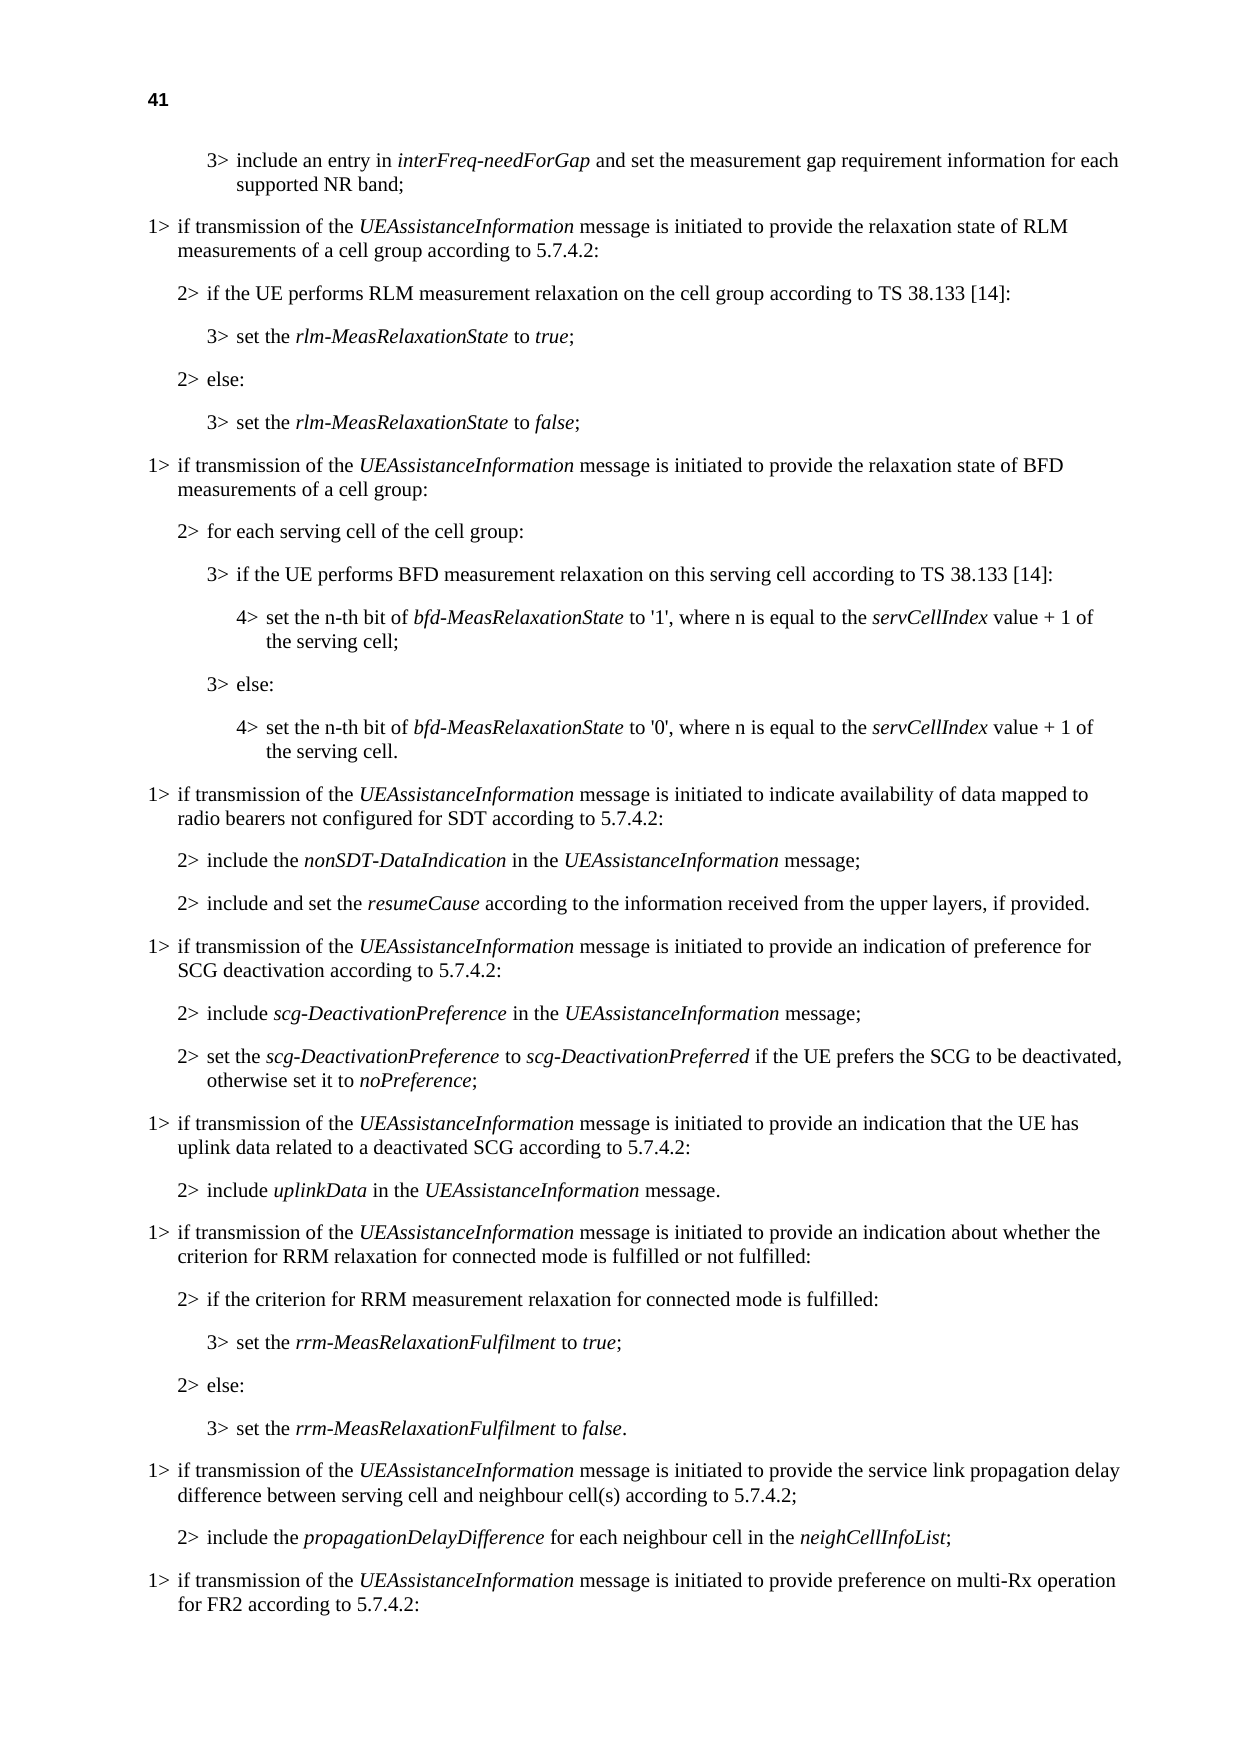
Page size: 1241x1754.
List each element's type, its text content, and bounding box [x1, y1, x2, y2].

text 2> include and set the resumeCause according to the information received from the upper layers, if provided. [177, 891, 1122, 915]
text 1> if transmission of the UEAssistanceInformation message is initiated to indicate availability of data mapped to radio bearers not configured for SDT according to 5.7.4.2: [148, 782, 1122, 830]
text 2> if the UE performs RLM measurement relaxation on the cell group according to TS 38.133 [14]: [177, 281, 1122, 305]
text 4> set the n-th bit of bfd-MeasRelaxationState to '0', where n is equal to the servCellIndex value + 1 of the serving cell. [236, 715, 1122, 763]
text 2> set the scg-DeactivationPreference to scg-DeactivationPreferred if the UE prefers the SCG to be deactivated, otherwise set it to noPreference; [177, 1044, 1122, 1092]
text 3> set the rrm-MeasRelaxationFulfilment to true; [207, 1330, 1122, 1354]
text 1> if transmission of the UEAssistanceInformation message is initiated to provide the relaxation state of RLM measurements of a cell group according to 5.7.4.2: [148, 214, 1122, 262]
text 2> else: [177, 1373, 1122, 1397]
text 1> if transmission of the UEAssistanceInformation message is initiated to provide an indication that the UE has uplink data related to a deactivated SCG according to 5.7.4.2: [148, 1111, 1122, 1159]
text 1> if transmission of the UEAssistanceInformation message is initiated to provide the relaxation state of BFD measurements of a cell group: [148, 452, 1122, 501]
text 2> for each serving cell of the cell group: [177, 519, 1122, 543]
text 2> else: [177, 367, 1122, 391]
text 2> include the propagationDelayDifference for each neighbour cell in the neighCellInfoList; [177, 1525, 1122, 1549]
text 2> if the criterion for RRM measurement relaxation for connected mode is fulfilled: [177, 1287, 1122, 1311]
text 3> else: [207, 672, 1122, 696]
text 1> if transmission of the UEAssistanceInformation message is initiated to provide an indication of preference for SCG deactivation according to 5.7.4.2: [148, 934, 1122, 982]
text 4> set the n-th bit of bfd-MeasRelaxationState to '1', where n is equal to the servCellIndex value + 1 of the serving cell; [236, 605, 1122, 653]
text 2> include scg-DeactivationPreference in the UEAssistanceInformation message; [177, 1001, 1122, 1025]
text 3> if the UE performs BFD measurement relaxation on this serving cell according to TS 38.133 [14]: [207, 562, 1122, 586]
text 1> if transmission of the UEAssistanceInformation message is initiated to provide preference on multi-Rx operation for FR2 according to 5.7.4.2: [148, 1568, 1122, 1616]
text 2> include the nonSDT-DataIndication in the UEAssistanceInformation message; [177, 848, 1122, 872]
text 1> if transmission of the UEAssistanceInformation message is initiated to provide the service link propagation delay difference between serving cell and neighbour cell(s) according to 5.7.4.2; [148, 1458, 1122, 1507]
text 3> include an entry in interFreq-needForGap and set the measurement gap requirement information for each supported NR band; [207, 147, 1122, 196]
text 2> include uplinkData in the UEAssistanceInformation message. [177, 1177, 1122, 1202]
text 3> set the rrm-MeasRelaxationFulfilment to false. [207, 1416, 1122, 1440]
text 3> set the rlm-MeasRelaxationState to false; [207, 410, 1122, 434]
text 1> if transmission of the UEAssistanceInformation message is initiated to provide an indication about whether the criterion for RRM relaxation for connected mode is fulfilled or not fulfilled: [148, 1220, 1122, 1268]
text 3> set the rlm-MeasRelaxationState to true; [207, 324, 1122, 348]
